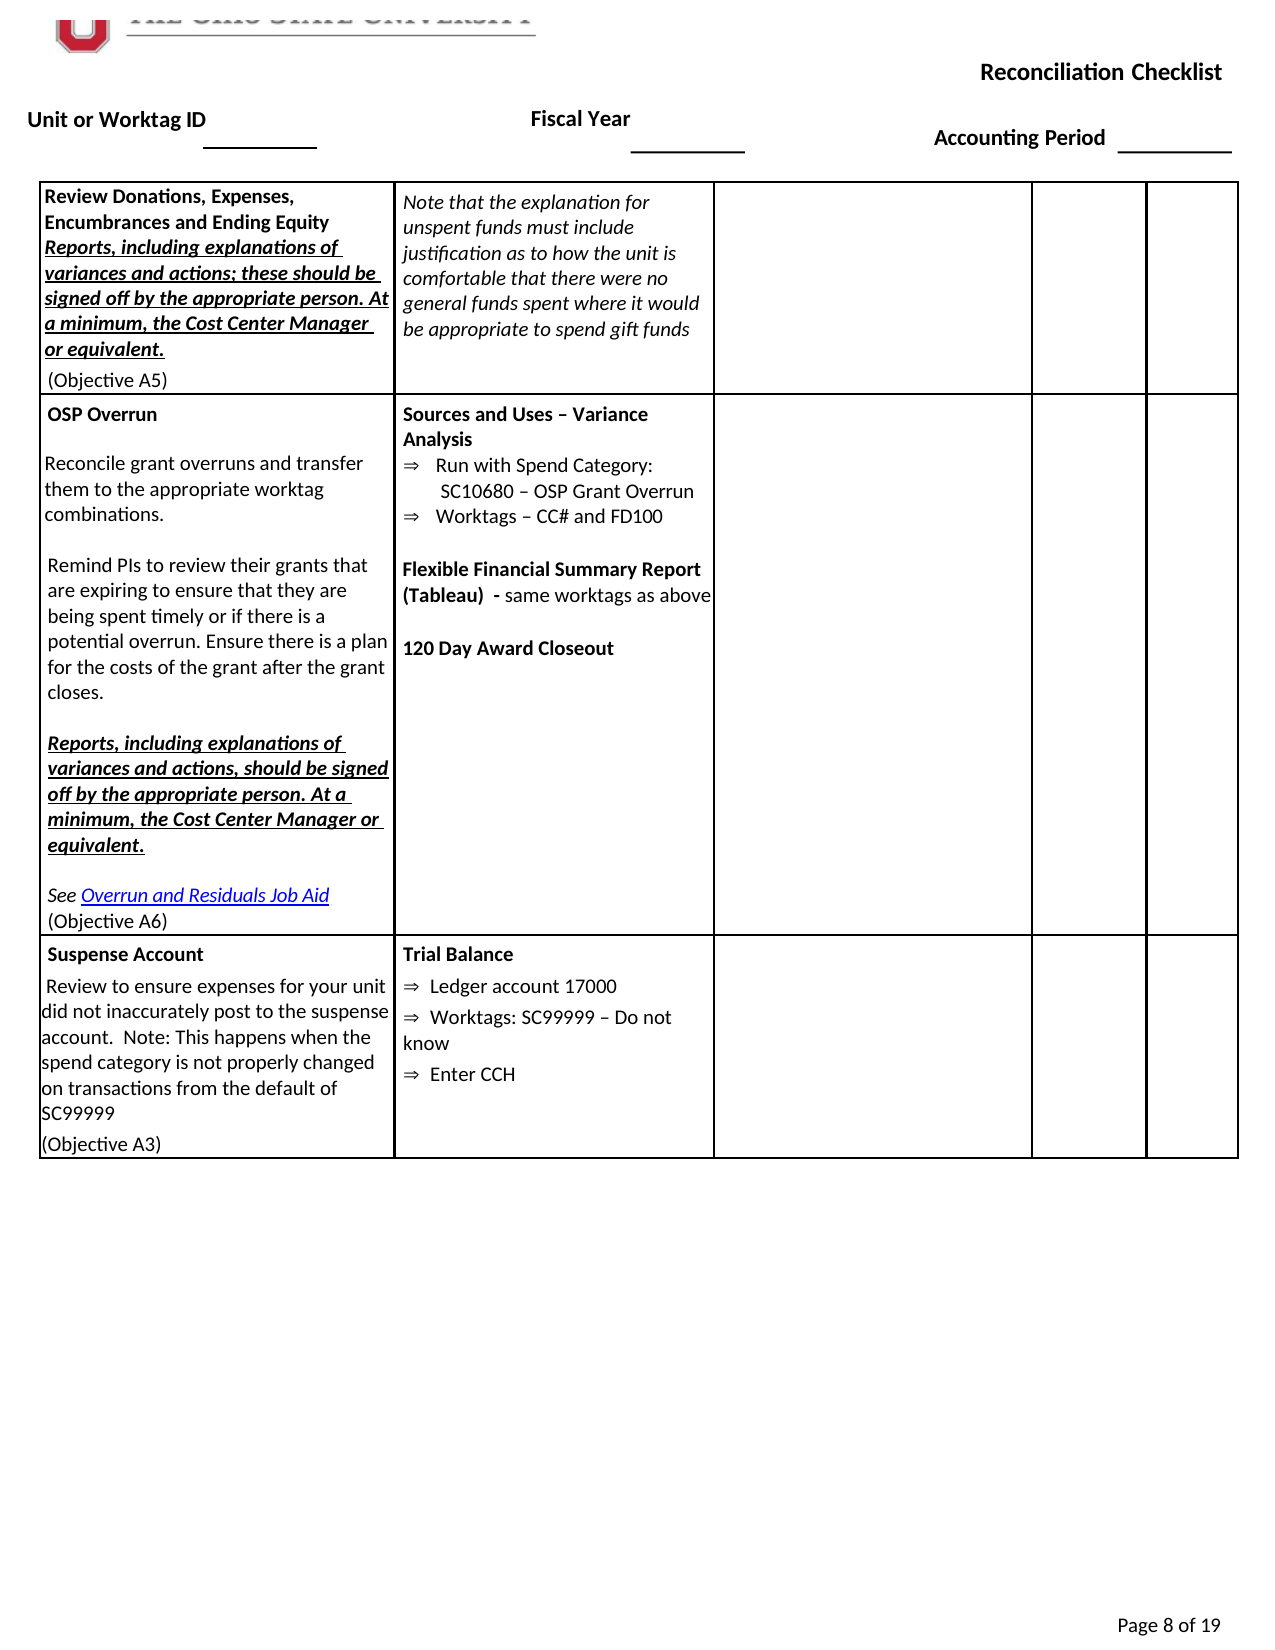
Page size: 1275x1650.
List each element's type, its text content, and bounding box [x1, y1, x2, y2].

table_cell [1148, 183, 1237, 393]
table_cell [1033, 936, 1145, 1157]
table_cell OSP Overrun Reconcile grant overruns and transfer them to the appropriate worktag combinations. Remind PIs to review their grants that are expiring to ensure that they are being spent timely or if there is a potential overrun. Ensure there is a plan for the costs of the grant after the grant closes. Reports, including explanations of variances and actions, should be signed off by the appropriate person. At a minimum, the Cost Center Manager or equivalent. See Overrun and Residuals Job Aid (Objective A6) [41, 395, 393, 933]
table_cell [715, 936, 1031, 1157]
table_cell Review Donations, Expenses, Encumbrances and Ending Equity Reports, including explanations of variances and actions; these should be signed off by the appropriate person. At a minimum, the Cost Center Manager or equivalent. (Objective A5) [41, 183, 393, 393]
table_cell [1033, 395, 1145, 933]
table_cell Trial Balance  Ledger account 17000  Worktags: SC99999 – Do not know  Enter CCH [396, 936, 713, 1157]
table_cell [1148, 395, 1237, 933]
table_cell [715, 183, 1031, 393]
table_cell Sources and Uses – Variance Analysis  Run with Spend Category: SC10680 – OSP Grant Overrun  Worktags – CC# and FD100 Flexible Financial Summary Report (Tableau) - same worktags as above 120 Day Award Closeout [396, 395, 713, 933]
table_cell Note that the explanation for unspent funds must include justification as to how the unit is comfortable that there were no general funds spent where it would be appropriate to spend gift funds [396, 183, 713, 393]
picture [25, 20, 558, 61]
table_cell [715, 395, 1031, 933]
table_cell [1148, 936, 1237, 1157]
table_cell Suspense Account Review to ensure expenses for your unit did not inaccurately post to the suspense account. Note: This happens when the spend category is not properly changed on transactions from the default of SC99999 (Objective A3) [41, 936, 393, 1157]
table_cell [1033, 183, 1145, 393]
